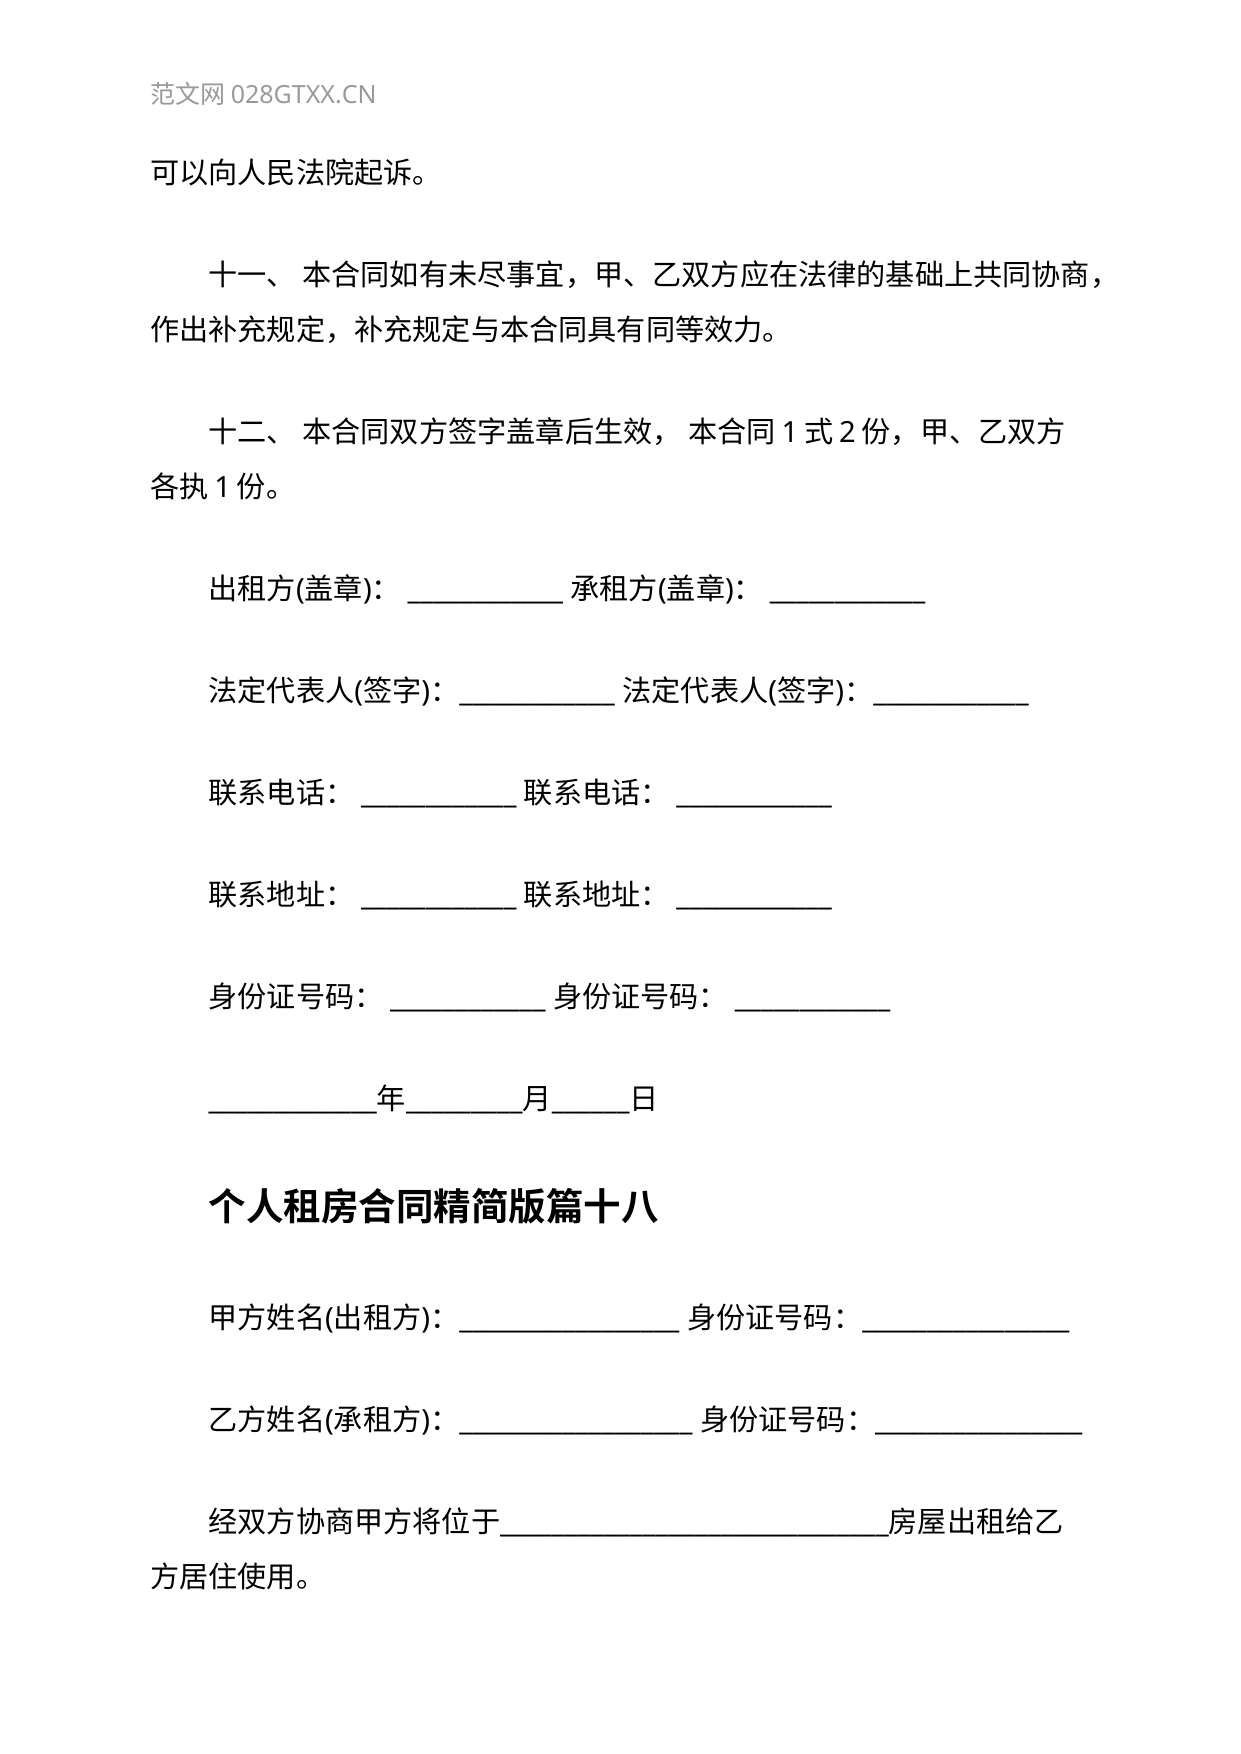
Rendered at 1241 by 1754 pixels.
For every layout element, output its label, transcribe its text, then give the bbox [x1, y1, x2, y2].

text _____________年_________月______日 [150, 1075, 1090, 1118]
text 联系电话： ____________ 联系电话： ____________ [150, 769, 1090, 812]
text 出租方(盖章)： ____________ 承租方(盖章)： ____________ [150, 565, 1090, 608]
text 联系地址： ____________ 联系地址： ____________ [150, 871, 1090, 914]
text 经双方协商甲方将位于______________________________房屋出租给乙方居住使用。 [150, 1499, 1090, 1596]
text 法定代表人(签字)：____________ 法定代表人(签字)：____________ [150, 667, 1090, 710]
text 个人租房合同精简版篇十八 [150, 1177, 1090, 1232]
text 甲方姓名(出租方)：_________________ 身份证号码：________________ [150, 1295, 1090, 1337]
text 乙方姓名(承租方)：__________________ 身份证号码：________________ [150, 1397, 1090, 1439]
text 十二、 本合同双方签字盖章后生效， 本合同1式2份，甲、乙双方各执1份。 [150, 408, 1090, 506]
text 身份证号码： ____________ 身份证号码： ____________ [150, 973, 1090, 1016]
text 十一、 本合同如有未尽事宜，甲、乙双方应在法律的基础上共同协商，作出补充规定，补充规定与本合同具有同等效力。 [150, 252, 1090, 349]
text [150, 150, 1090, 192]
